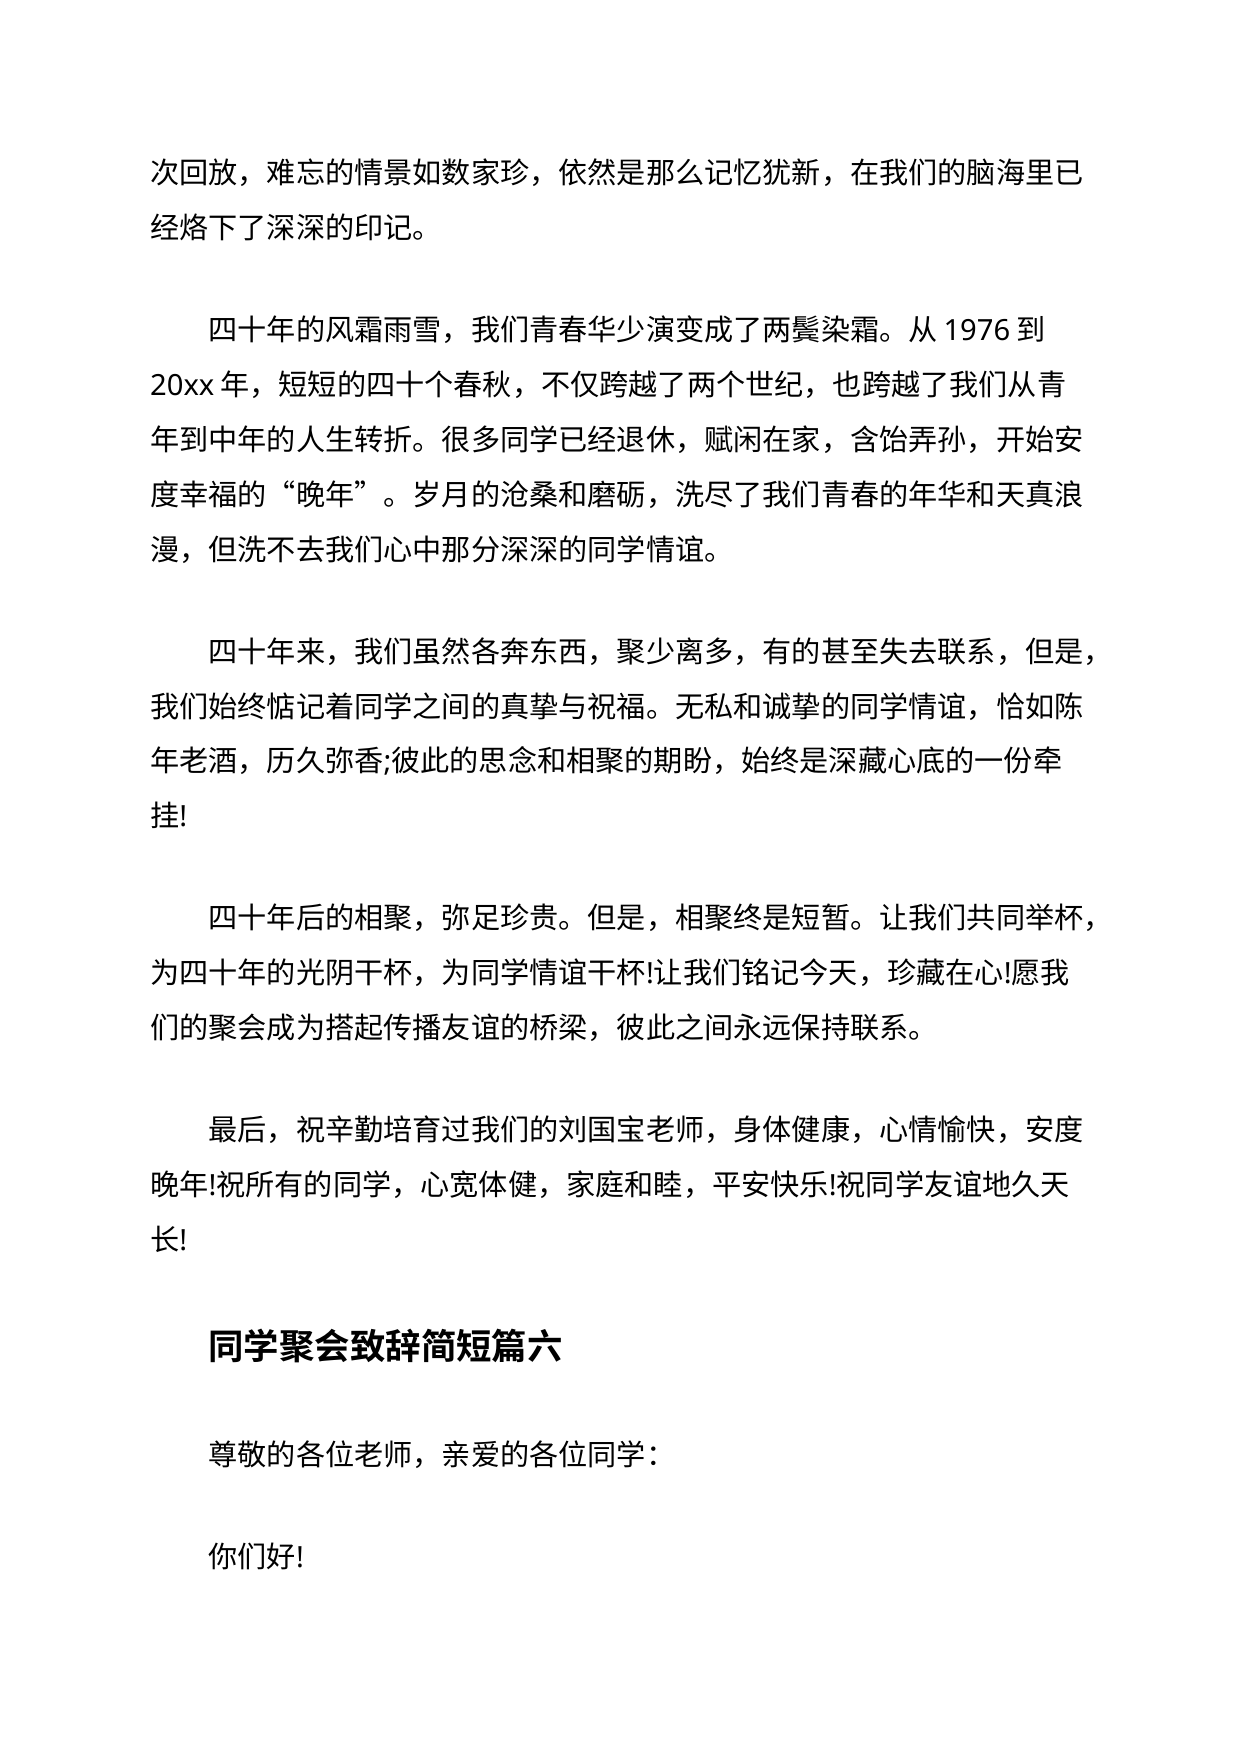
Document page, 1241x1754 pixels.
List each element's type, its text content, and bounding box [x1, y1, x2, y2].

text 最后，祝辛勤培育过我们的刘国宝老师，身体健康，心情愉快，安度晚年!祝所有的同学，心宽体健，家庭和睦，平安快乐!祝同学友谊地久天长! [150, 1107, 1090, 1259]
text 四十年后的相聚，弥足珍贵。但是，相聚终是短暂。让我们共同举杯，为四十年的光阴干杯，为同学情谊干杯!让我们铭记今天，珍藏在心!愿我们的聚会成为搭起传播友谊的桥梁，彼此之间永远保持联系。 [150, 895, 1090, 1047]
text 尊敬的各位老师，亲爱的各位同学： [150, 1432, 1090, 1474]
text 四十年来，我们虽然各奔东西，聚少离多，有的甚至失去联系，但是，我们始终惦记着同学之间的真挚与祝福。无私和诚挚的同学情谊，恰如陈年老酒，历久弥香;彼此的思念和相聚的期盼，始终是深藏心底的一份牵挂! [150, 628, 1090, 835]
text 你们好! [150, 1534, 1090, 1576]
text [150, 150, 1090, 247]
text 四十年的风霜雨雪，我们青春华少演变成了两鬓染霜。从1976到20xx年，短短的四十个春秋，不仅跨越了两个世纪，也跨越了我们从青年到中年的人生转折。很多同学已经退休，赋闲在家，含饴弄孙，开始安度幸福的“晚年”。岁月的沧桑和磨砺，洗尽了我们青春的年华和天真浪漫，但洗不去我们心中那分深深的同学情谊。 [150, 307, 1090, 569]
text 同学聚会致辞简短篇六 [150, 1318, 1090, 1370]
